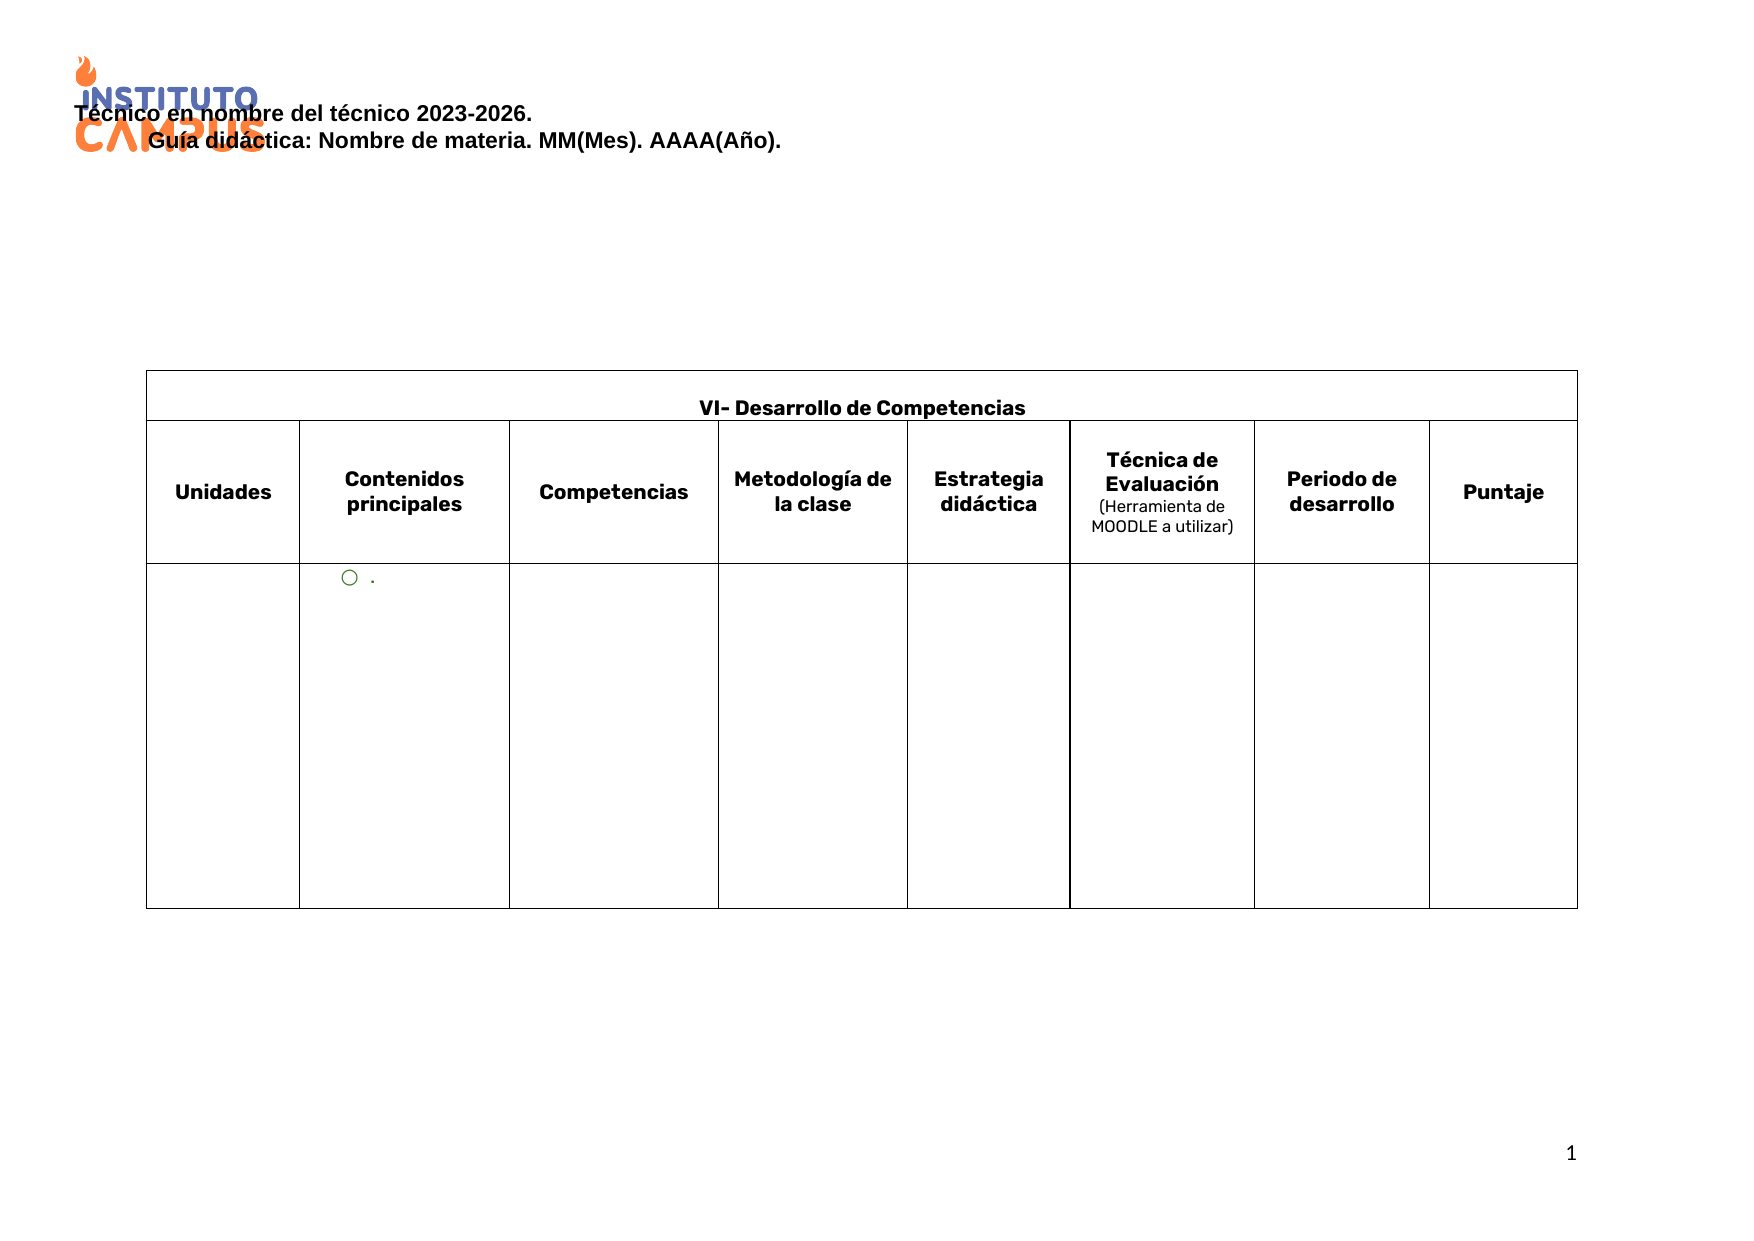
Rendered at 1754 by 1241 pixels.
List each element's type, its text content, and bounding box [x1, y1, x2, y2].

table_cell Competencias [510, 421, 718, 563]
table_cell Estrategia didáctica [908, 421, 1069, 563]
table_cell Técnica de Evaluación (Herramienta de MOODLE a utilizar) [1071, 421, 1254, 563]
table_cell Periodo de desarrollo [1255, 421, 1429, 563]
table_cell Metodología de la clase [719, 421, 907, 563]
table_cell [147, 564, 299, 908]
table_cell [1071, 564, 1254, 908]
table_cell Contenidos principales [300, 421, 509, 563]
table_cell Unidades [147, 421, 299, 563]
table_cell . [300, 564, 509, 908]
picture [75, 56, 265, 152]
table_header VI- Desarrollo de Competencias [147, 371, 1577, 420]
table_cell Puntaje [1430, 421, 1577, 563]
table_cell [1255, 564, 1429, 908]
table_cell [1430, 564, 1577, 908]
table_cell [908, 564, 1069, 908]
table_cell [510, 564, 718, 908]
table_cell [719, 564, 907, 908]
